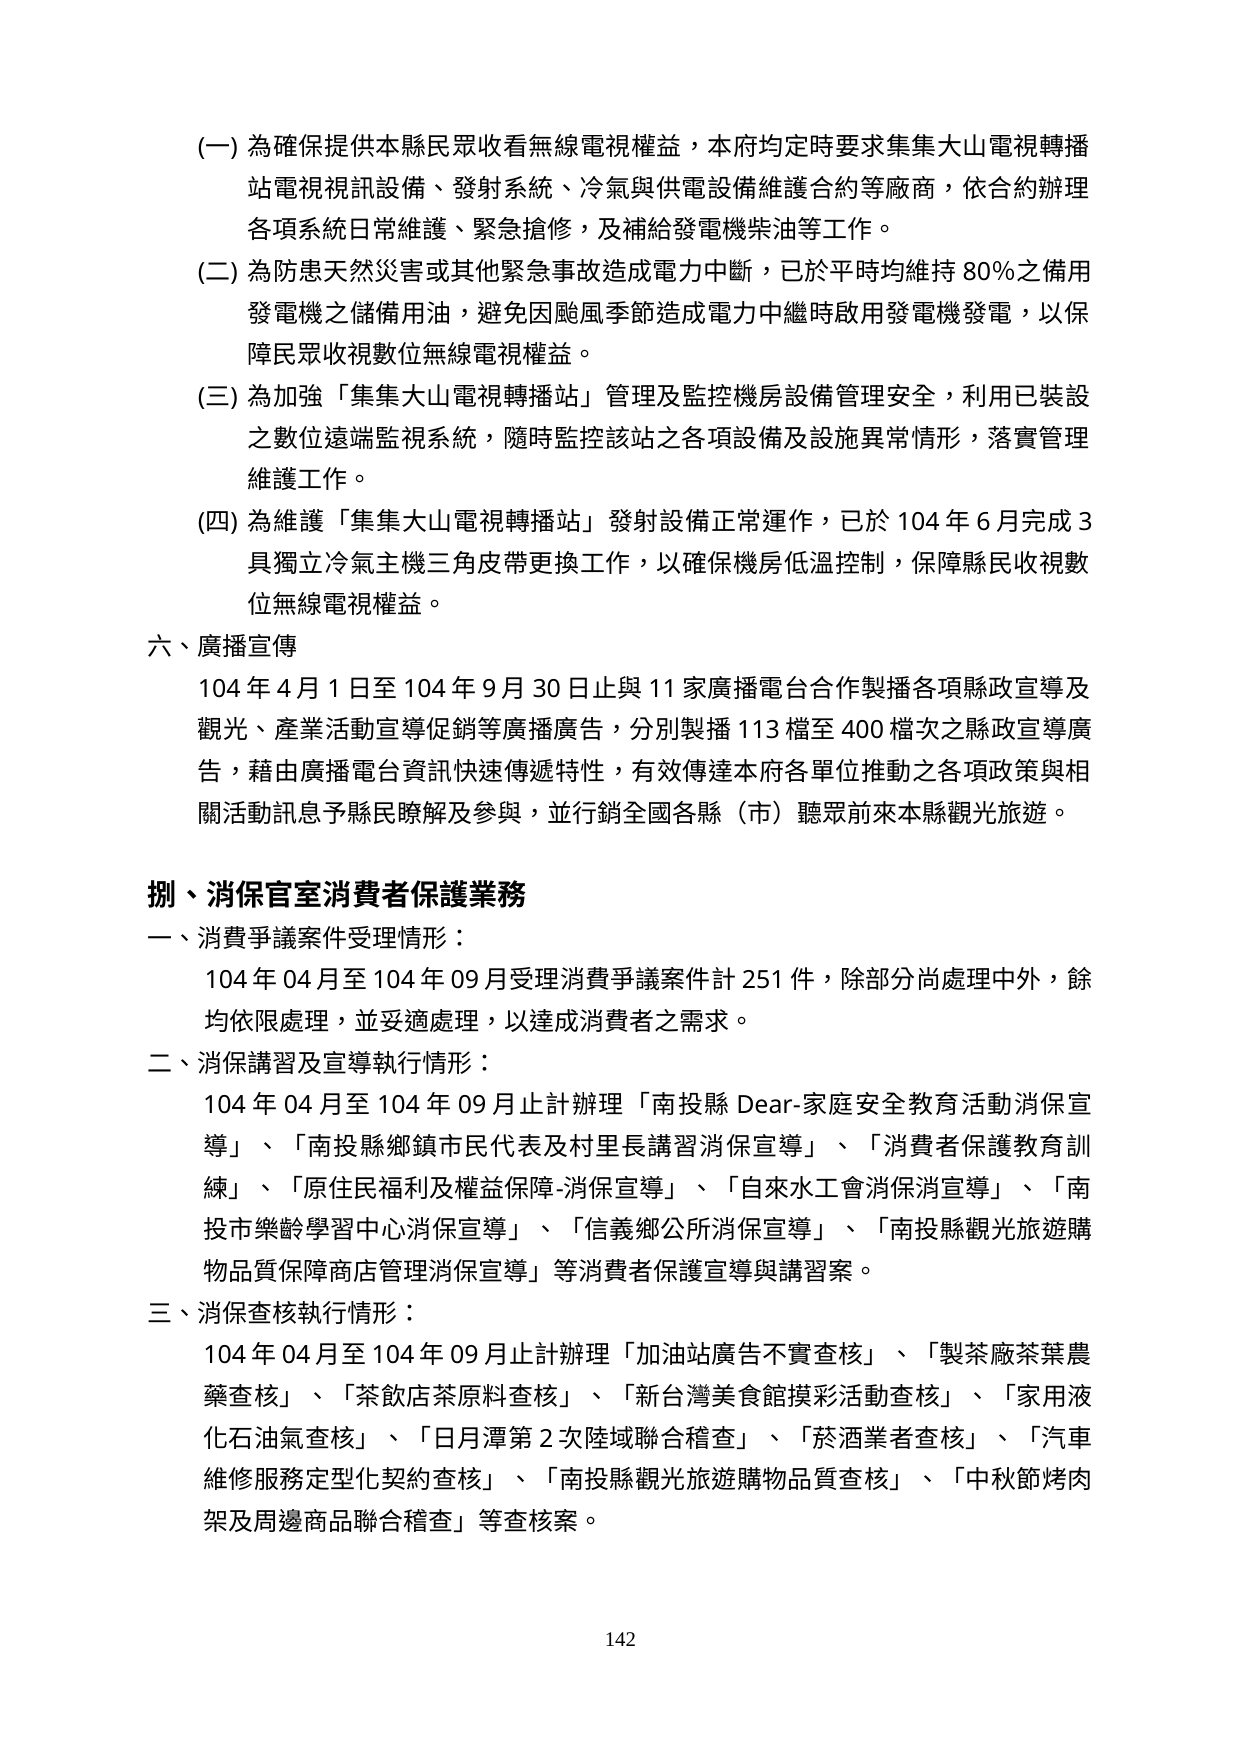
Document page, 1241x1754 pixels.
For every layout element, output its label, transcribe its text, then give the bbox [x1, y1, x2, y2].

text 六、廣播宣傳 [148, 622, 1092, 664]
list 為確保提供本縣民眾收看無線電視權益，本府均定時要求集集大山電視轉播站電視視訊設備、發射系統、冷氣與供電設備維護合約等廠商，依合約辦理各項系統日常維護、緊急搶修，及補給發電機柴油等工作。 [198, 122, 1092, 247]
text 104年04月至104年09月止計辦理「加油站廣告不實查核」、「製茶廠茶葉農藥查核」、「茶飲店茶原料查核」、「新台灣美食館摸彩活動查核」、「家用液化石油氣查核」、「日月潭第2次陸域聯合稽查」、「菸酒業者查核」、「汽車維修服務定型化契約查核」、「南投縣觀光旅遊購物品質查核」、「中秋節烤肉架及周邊商品聯合稽查」等查核案。 [203, 1331, 1092, 1539]
text 二、消保講習及宣導執行情形： [148, 1039, 1092, 1081]
text 一、消費爭議案件受理情形： [148, 914, 1092, 956]
text 三、消保查核執行情形： [148, 1289, 1092, 1331]
list 為防患天然災害或其他緊急事故造成電力中斷，已於平時均維持80％之備用發電機之儲備用油，避免因颱風季節造成電力中繼時啟用發電機發電，以保障民眾收視數位無線電視權益。 [198, 247, 1092, 372]
text 捌、消保官室消費者保護業務 [148, 872, 1092, 914]
list 為加強「集集大山電視轉播站」管理及監控機房設備管理安全，利用已裝設之數位遠端監視系統，隨時監控該站之各項設備及設施異常情形，落實管理維護工作。 [198, 372, 1092, 497]
text 104年04月至104年09月受理消費爭議案件計251件，除部分尚處理中外，餘均依限處理，並妥適處理，以達成消費者之需求。 [204, 956, 1092, 1039]
text 104年04月至104年09月止計辦理「南投縣Dear-家庭安全教育活動消保宣導」、「南投縣鄉鎮市民代表及村里長講習消保宣導」、「消費者保護教育訓練」、「原住民福利及權益保障-消保宣導」、「自來水工會消保消宣導」、「南投市樂齡學習中心消保宣導」、「信義鄉公所消保宣導」、「南投縣觀光旅遊購物品質保障商店管理消保宣導」等消費者保護宣導與講習案。 [203, 1081, 1092, 1289]
list 為維護「集集大山電視轉播站」發射設備正常運作，已於104年6月完成3具獨立冷氣主機三角皮帶更換工作，以確保機房低溫控制，保障縣民收視數位無線電視權益。 [198, 497, 1092, 622]
text 104年4月1日至104年9月30日止與11家廣播電台合作製播各項縣政宣導及觀光、產業活動宣導促銷等廣播廣告，分別製播113檔至400檔次之縣政宣導廣告，藉由廣播電台資訊快速傳遞特性，有效傳達本府各單位推動之各項政策與相關活動訊息予縣民瞭解及參與，並行銷全國各縣（市）聽眾前來本縣觀光旅遊。 [198, 664, 1092, 831]
